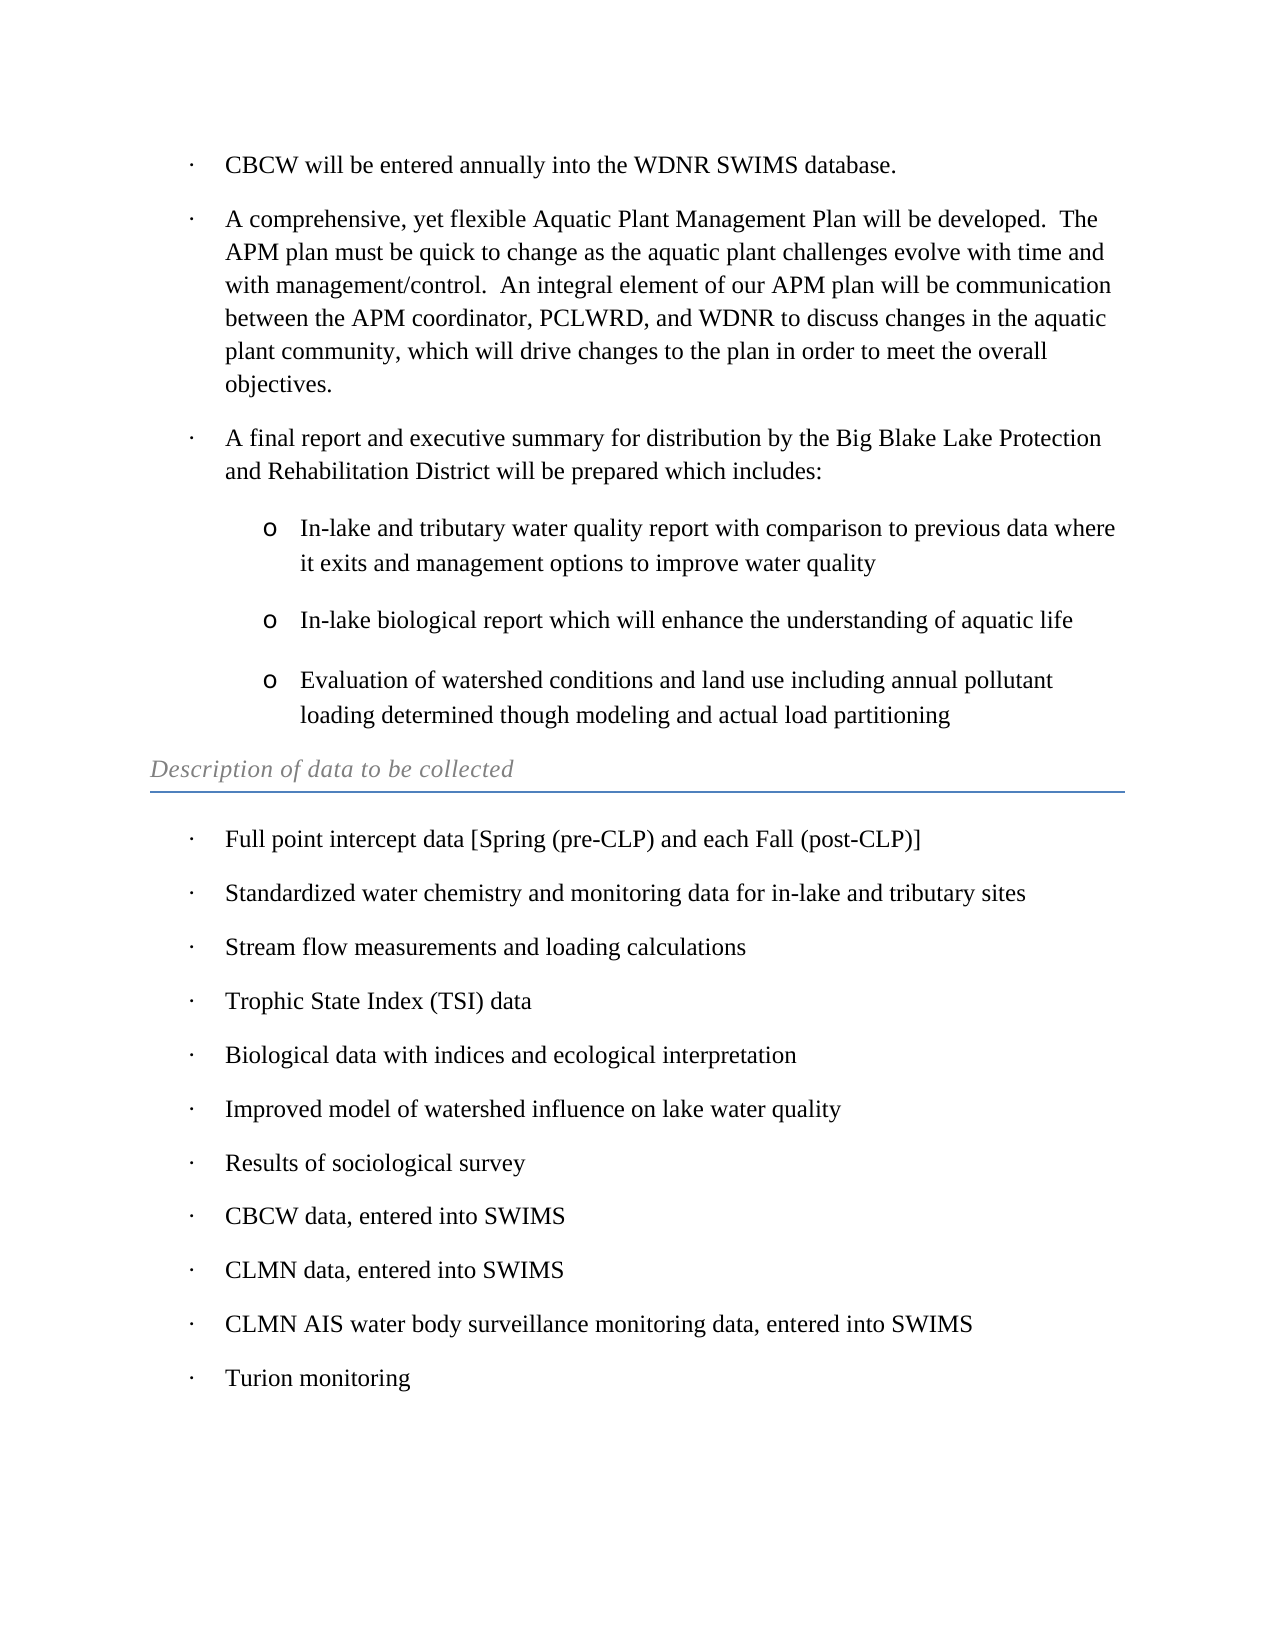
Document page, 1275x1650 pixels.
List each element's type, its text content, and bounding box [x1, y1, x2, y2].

title Description of data to be collected [150, 754, 1125, 791]
list Evaluation of watershed conditions and land use including annual pollutant loading determined though modeling and actual load partitioning [262, 662, 1125, 729]
list Improved model of watershed influence on lake water quality [187, 1094, 1125, 1122]
list In-lake biological report which will enhance the understanding of aquatic life [262, 602, 1125, 636]
list CBCW data, entered into SWIMS [187, 1201, 1125, 1230]
list CLMN data, entered into SWIMS [187, 1255, 1125, 1284]
list Standardized water chemistry and monitoring data for in-lake and tributary sites [187, 878, 1125, 907]
list Trophic State Index (TSI) data [187, 986, 1125, 1015]
list Turion monitoring [187, 1363, 1125, 1392]
list Full point intercept data [Spring (pre-CLP) and each Fall (post-CLP)] [187, 824, 1125, 853]
list A comprehensive, yet flexible Aquatic Plant Management Plan will be developed. The APM plan must be quick to change as the aquatic plant challenges evolve with time and with management/control. An integral element of our APM plan will be communication between the APM coordinator, PCLWRD, and WDNR to discuss changes in the aquatic plant community, which will drive changes to the plan in order to meet the overall objectives. [187, 204, 1125, 398]
list Biological data with indices and ecological interpretation [187, 1040, 1125, 1069]
list A final report and executive summary for distribution by the Big Blake Lake Protection and Rehabilitation District will be prepared which includes: [187, 423, 1125, 484]
list CBCW will be entered annually into the WDNR SWIMS database. [187, 150, 1125, 179]
list Stream flow measurements and loading calculations [187, 932, 1125, 961]
list Results of sociological survey [187, 1148, 1125, 1176]
list In-lake and tributary water quality report with comparison to previous data where it exits and management options to improve water quality [262, 510, 1125, 577]
list CLMN AIS water body surveillance monitoring data, entered into SWIMS [187, 1309, 1125, 1338]
